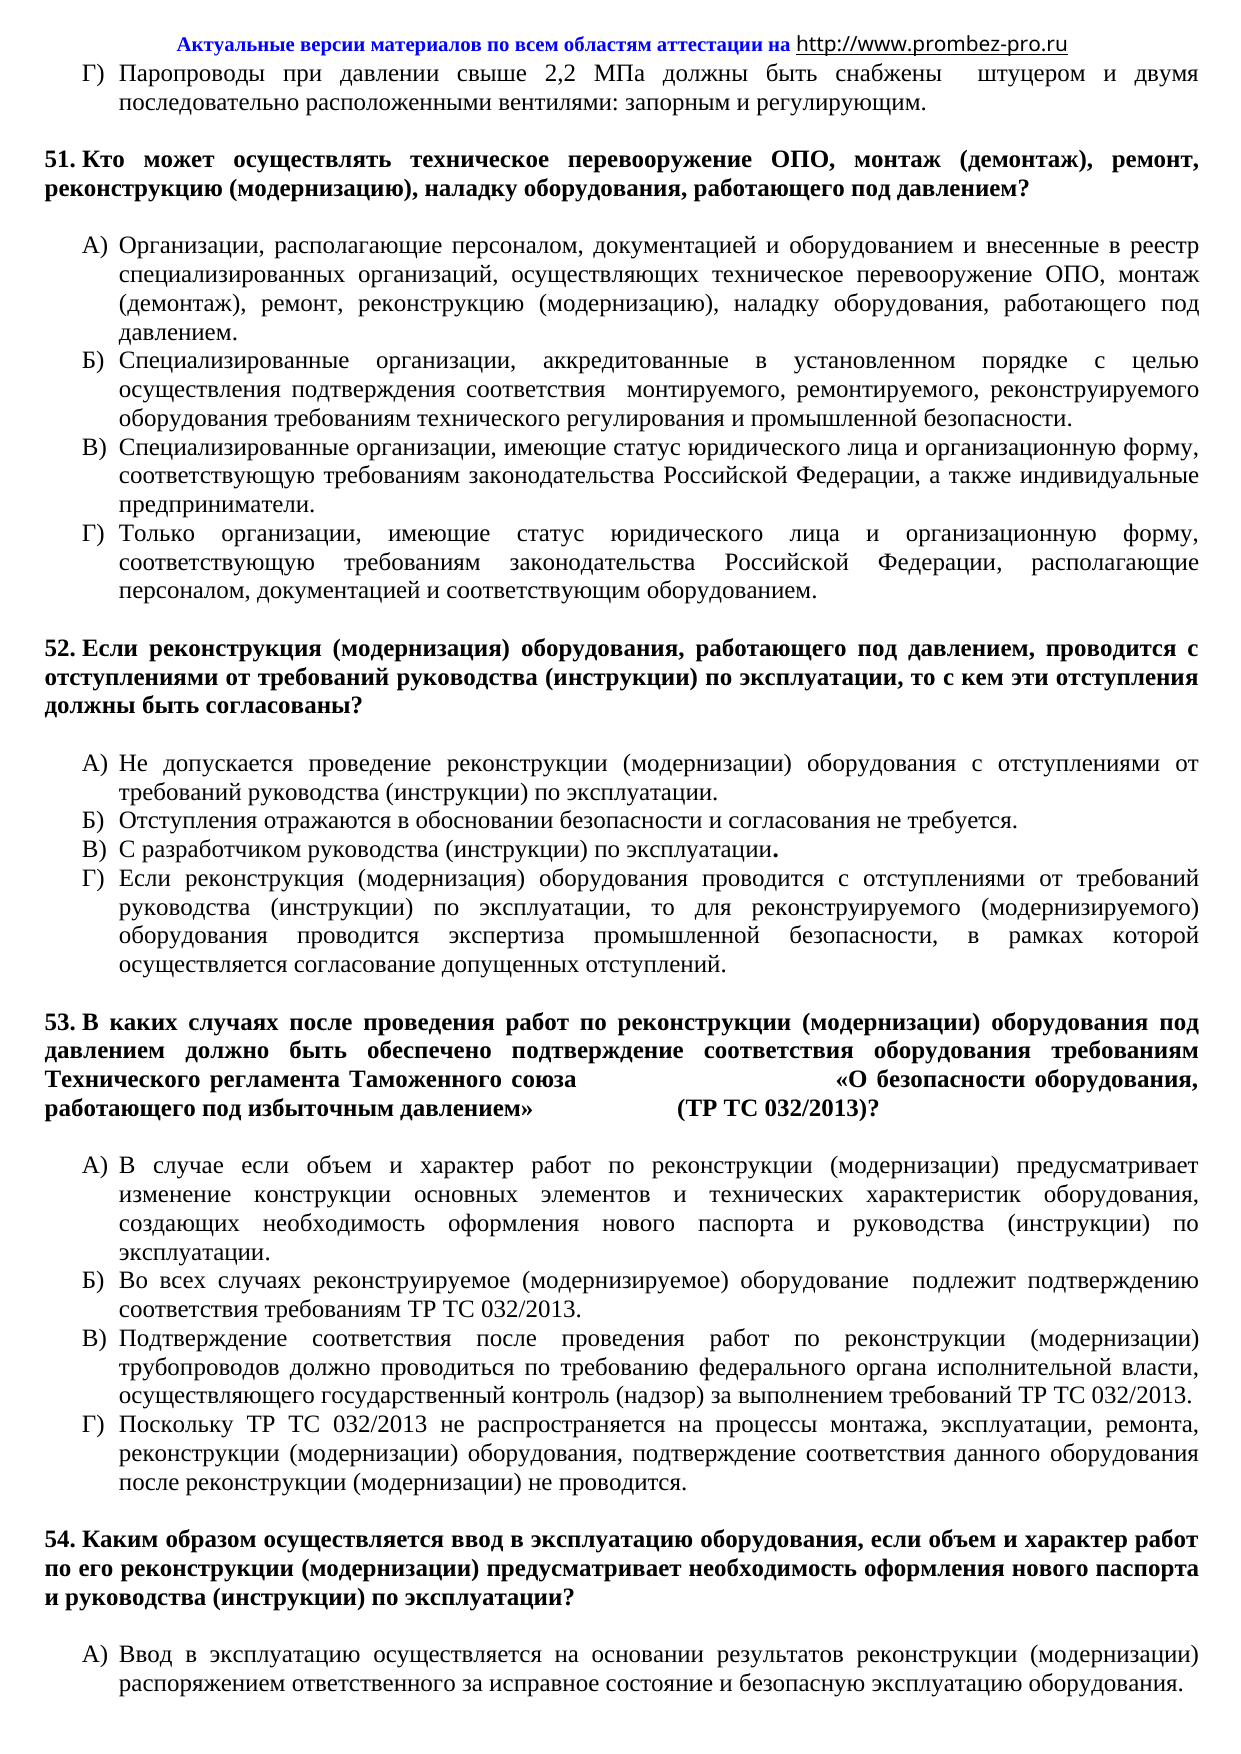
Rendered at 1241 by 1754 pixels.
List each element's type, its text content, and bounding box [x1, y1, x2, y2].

list Во всех случаях реконструируемое (модернизируемое) оборудование подлежит подтверждению соответствия требованиям ТР ТС 032/2013. [82, 1266, 1200, 1323]
list Ввод в эксплуатацию осуществляется на основании результатов реконструкции (модернизации) распоряжением ответственного за исправное состояние и безопасную эксплуатацию оборудования. [82, 1639, 1200, 1697]
text 54. Каким образом осуществляется ввод в эксплуатацию оборудования, если объем и характер работ по его реконструкции (модернизации) предусматривает необходимость оформления нового паспорта и руководства (инструкции) по эксплуатации? [44, 1524, 1200, 1611]
list Специализированные организации, аккредитованные в установленном порядке с целью осуществления подтверждения соответствия монтируемого, ремонтируемого, реконструируемого оборудования требованиям технического регулирования и промышленной безопасности. [82, 346, 1200, 432]
list Только организации, имеющие статус юридического лица и организационную форму, соответствующую требованиям законодательства Российской Федерации, располагающие персоналом, документацией и соответствующим оборудованием. [82, 518, 1200, 604]
list Специализированные организации, имеющие статус юридического лица и организационную форму, соответствующую требованиям законодательства Российской Федерации, а также индивидуальные предприниматели. [82, 432, 1200, 518]
list Паропроводы при давлении свыше 2,2 МПа должны быть снабжены штуцером и двумя последовательно расположенными вентилями: запорным и регулирующим. [82, 58, 1200, 116]
text 53. В каких случаях после проведения работ по реконструкции (модернизации) оборудования под давлением должно быть обеспечено подтверждение соответствия оборудования требованиям Технического регламента Таможенного союза «О безопасности оборудования, работающего под избыточным давлением» (ТР ТС 032/2013)? [44, 1007, 1200, 1122]
list Организации, располагающие персоналом, документацией и оборудованием и внесенные в реестр специализированных организаций, осуществляющих техническое перевооружение ОПО, монтаж (демонтаж), ремонт, реконструкцию (модернизацию), наладку оборудования, работающего под давлением. [82, 231, 1200, 346]
list Не допускается проведение реконструкции (модернизации) оборудования с отступлениями от требований руководства (инструкции) по эксплуатации. [82, 748, 1200, 806]
text 52. Если реконструкция (модернизация) оборудования, работающего под давлением, проводится с отступлениями от требований руководства (инструкции) по эксплуатации, то с кем эти отступления должны быть согласованы? [44, 633, 1200, 719]
list Поскольку ТР ТС 032/2013 не распространяется на процессы монтажа, эксплуатации, ремонта, реконструкции (модернизации) оборудования, подтверждение соответствия данного оборудования после реконструкции (модернизации) не проводится. [82, 1409, 1200, 1496]
list Отступления отражаются в обосновании безопасности и согласования не требуется. [82, 806, 1200, 834]
list В случае если объем и характер работ по реконструкции (модернизации) предусматривает изменение конструкции основных элементов и технических характеристик оборудования, создающих необходимость оформления нового паспорта и руководства (инструкции) по эксплуатации. [82, 1151, 1200, 1266]
list С разработчиком руководства (инструкции) по эксплуатации. [82, 834, 1200, 863]
text 51. Кто может осуществлять техническое перевооружение ОПО, монтаж (демонтаж), ремонт, реконструкцию (модернизацию), наладку оборудования, работающего под давлением? [44, 144, 1200, 202]
list Если реконструкция (модернизация) оборудования проводится с отступлениями от требований руководства (инструкции) по эксплуатации, то для реконструируемого (модернизируемого) оборудования проводится экспертиза промышленной безопасности, в рамках которой осуществляется согласование допущенных отступлений. [82, 863, 1200, 978]
list Подтверждение соответствия после проведения работ по реконструкции (модернизации) трубопроводов должно проводиться по требованию федерального органа исполнительной власти, осуществляющего государственный контроль (надзор) за выполнением требований ТР ТС 032/2013. [82, 1323, 1200, 1409]
